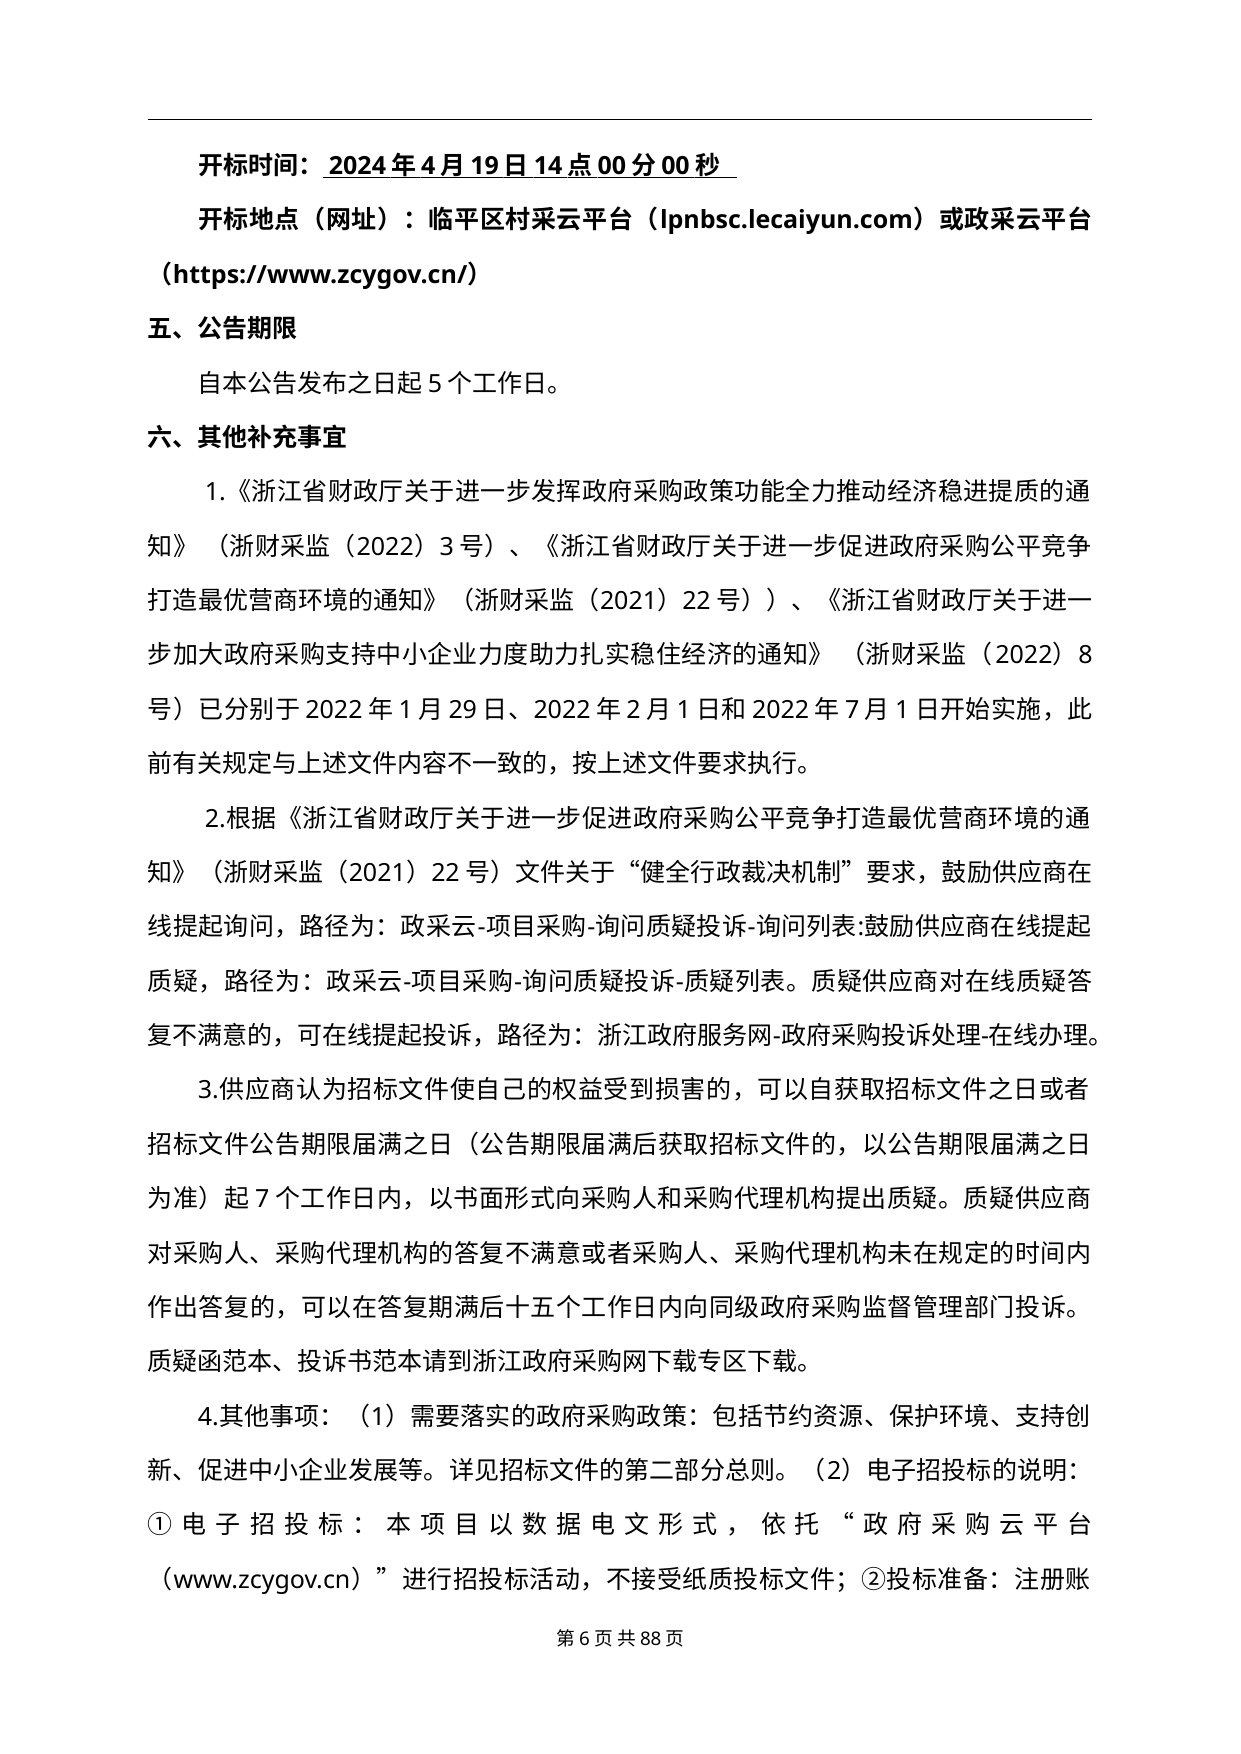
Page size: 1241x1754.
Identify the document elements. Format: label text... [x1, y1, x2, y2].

text 自本公告发布之日起5个工作日。 [148, 363, 1092, 399]
text 六、其他补充事宜 [148, 417, 1092, 454]
text 开标地点（网址）：临平区村采云平台（lpnbsc.lecaiyun.com）或政采云平台（https://www.zcygov.cn/） [148, 200, 1092, 291]
text 3.供应商认为招标文件使自己的权益受到损害的，可以自获取招标文件之日或者招标文件公告期限届满之日（公告期限届满后获取招标文件的，以公告期限届满之日为准）起7个工作日内，以书面形式向采购人和采购代理机构提出质疑。质疑供应商对采购人、采购代理机构的答复不满意或者采购人、采购代理机构未在规定的时间内作出答复的，可以在答复期满后十五个工作日内向同级政府采购监督管理部门投诉。质疑函范本、投诉书范本请到浙江政府采购网下载专区下载。 [148, 1070, 1092, 1378]
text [148, 1396, 1092, 1596]
text 1.《浙江省财政厅关于进一步发挥政府采购政策功能全力推动经济稳进提质的通知》 （浙财采监（2022）3号）、《浙江省财政厅关于进一步促进政府采购公平竞争打造最优营商环境的通知》（浙财采监（2021）22号））、《浙江省财政厅关于进一步加大政府采购支持中小企业力度助力扎实稳住经济的通知》 （浙财采监（2022）8号）已分别于2022年1月29日、2022年2月1日和2022年7月1日开始实施，此前有关规定与上述文件内容不一致的，按上述文件要求执行。 [148, 472, 1092, 780]
text 开标时间： 2024年4月19日14点00分00秒 [148, 146, 1092, 182]
text 五、公告期限 [148, 309, 1092, 345]
text 2.根据《浙江省财政厅关于进一步促进政府采购公平竞争打造最优营商环境的通知》（浙财采监（2021）22号）文件关于“健全行政裁决机制”要求，鼓励供应商在线提起询问，路径为：政采云-项目采购-询问质疑投诉-询问列表:鼓励供应商在线提起质疑，路径为：政采云-项目采购-询问质疑投诉-质疑列表。质疑供应商对在线质疑答复不满意的，可在线提起投诉，路径为：浙江政府服务网-政府采购投诉处理-在线办理。 [148, 798, 1092, 1052]
